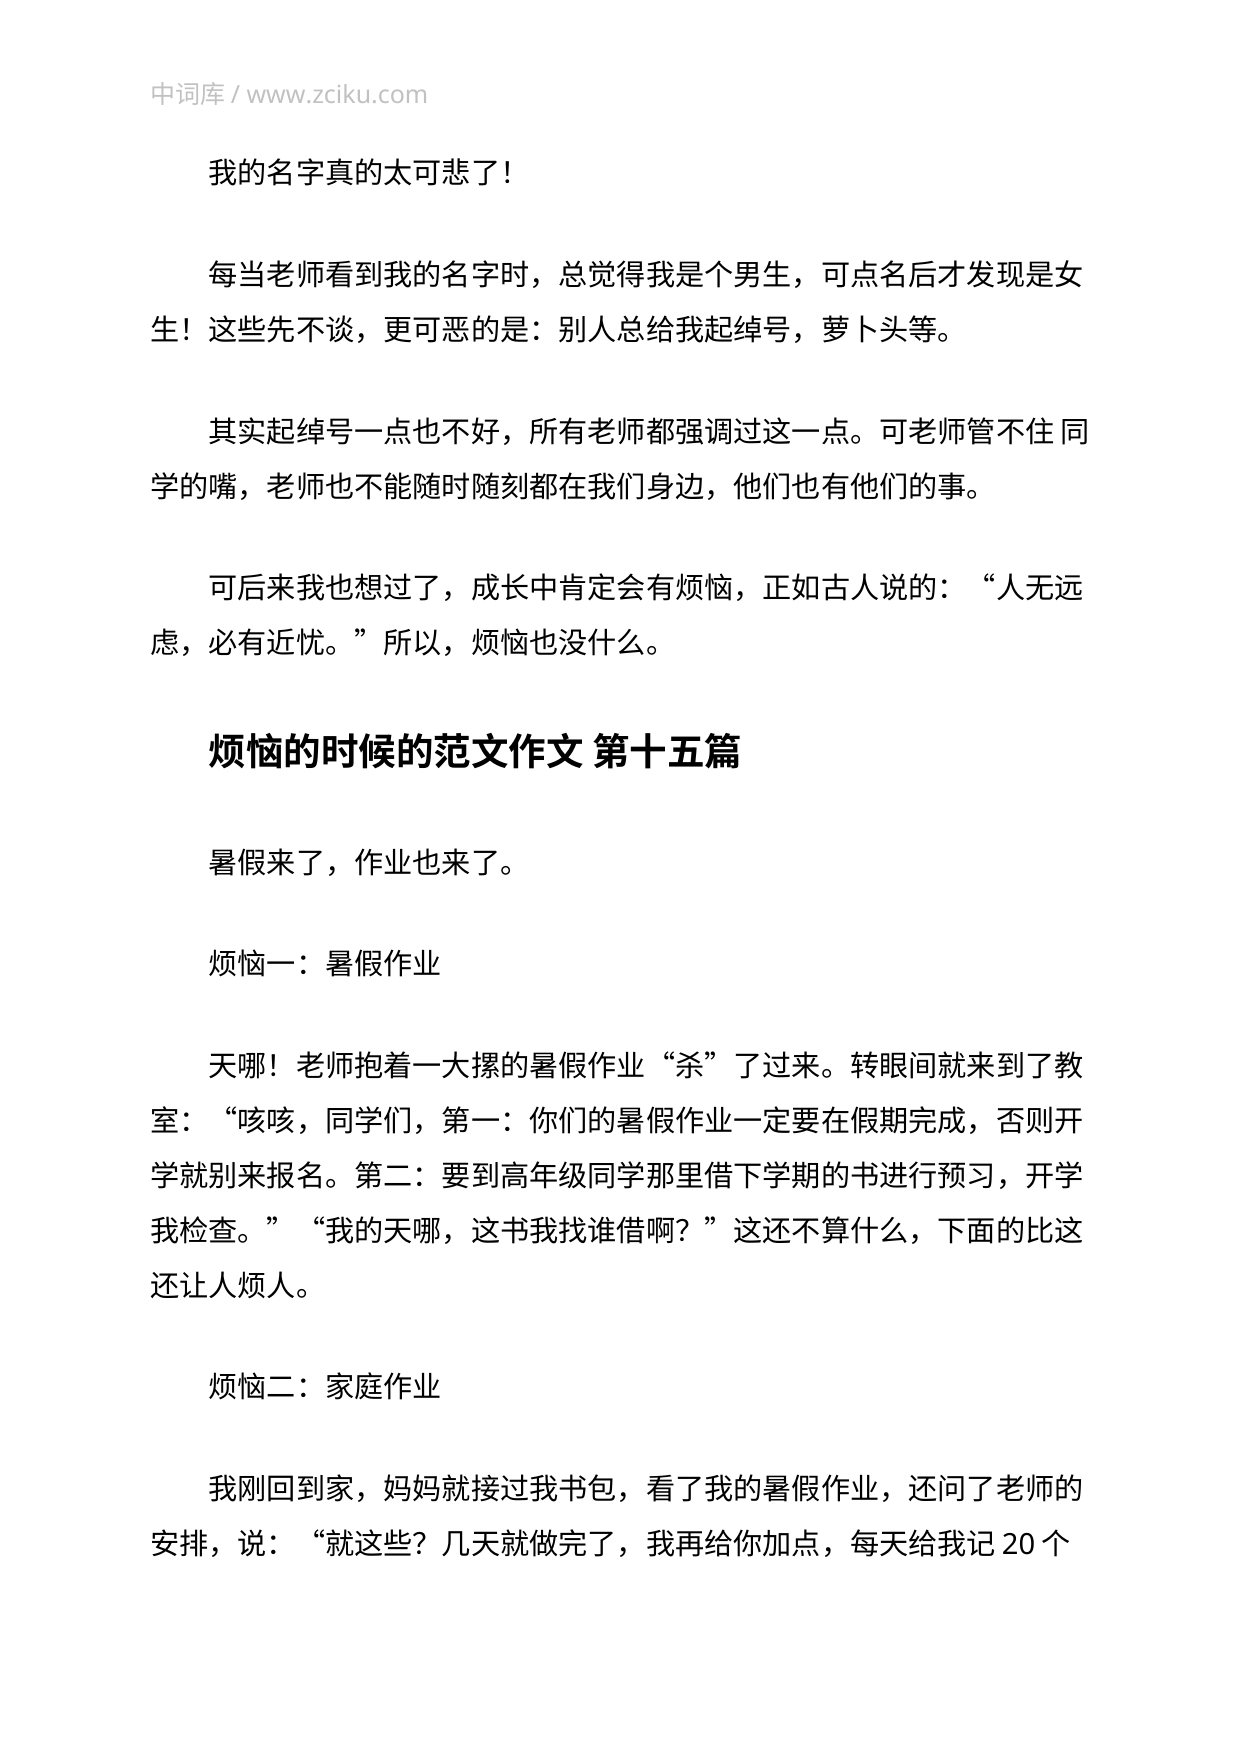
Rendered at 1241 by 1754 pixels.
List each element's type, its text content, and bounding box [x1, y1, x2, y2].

text 天哪！老师抱着一大摞的暑假作业“杀”了过来。转眼间就来到了教室：“咳咳，同学们，第一：你们的暑假作业一定要在假期完成，否则开学就别来报名。第二：要到高年级同学那里借下学期的书进行预习，开学我检查。”“我的天哪，这书我找谁借啊？”这还不算什么，下面的比这还让人烦人。 [150, 1043, 1090, 1304]
text 可后来我也想过了，成长中肯定会有烦恼，正如古人说的：“人无远虑，必有近忧。”所以，烦恼也没什么。 [150, 565, 1090, 662]
text 我的名字真的太可悲了！ [150, 150, 1090, 192]
text 烦恼的时候的范文作文 第十五篇 [150, 722, 1090, 776]
text 其实起绰号一点也不好，所有老师都强调过这一点。可老师管不住 同学的嘴，老师也不能随时随刻都在我们身边，他们也有他们的事。 [150, 408, 1090, 506]
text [150, 1466, 1090, 1563]
text 每当老师看到我的名字时，总觉得我是个男生，可点名后才发现是女生！这些先不谈，更可恶的是：别人总给我起绰号，萝卜头等。 [150, 252, 1090, 349]
text 烦恼一：暑假作业 [150, 941, 1090, 983]
text 烦恼二：家庭作业 [150, 1364, 1090, 1406]
text 暑假来了，作业也来了。 [150, 839, 1090, 881]
